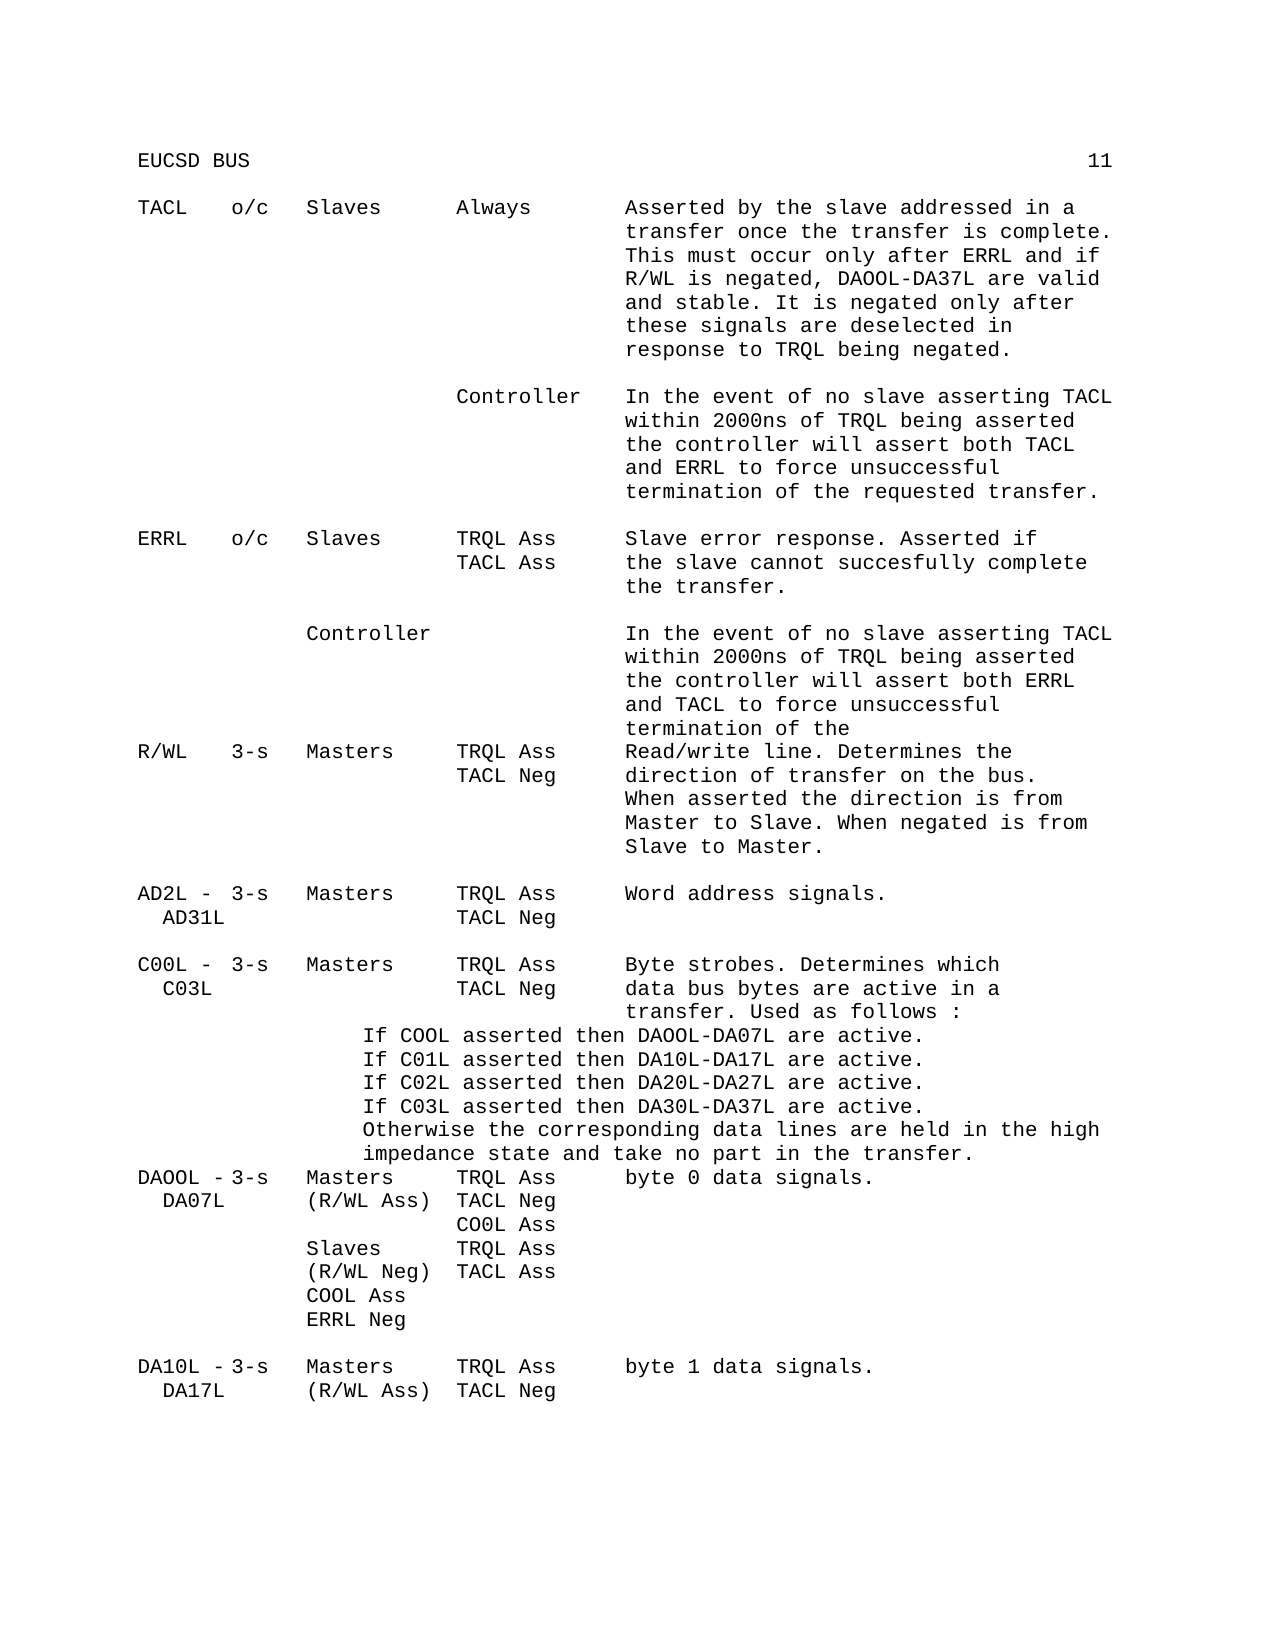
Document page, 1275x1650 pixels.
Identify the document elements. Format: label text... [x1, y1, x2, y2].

text If C01L asserted then DA10L-DA17L are active. [362, 1048, 1112, 1072]
text If COOL asserted then DAOOL-DA07L are active. [362, 1025, 1112, 1048]
text When asserted the direction is from Master to Slave. When negated is from Slave to Master. [137, 788, 1112, 859]
text DA07L (R/WL Ass) TACL Neg [137, 1190, 1112, 1214]
text If C02L asserted then DA20L-DA27L are active. [362, 1072, 1112, 1096]
text AD2L - 3-s Masters TRQL Ass Word address signals. [137, 883, 1112, 907]
text Otherwise the corresponding data lines are held in the high impedance state and take no part in the transfer. [362, 1119, 1112, 1167]
text TACL Ass the slave cannot succesfully complete the transfer. [137, 552, 1112, 599]
text DA10L - 3-s Masters TRQL Ass byte 1 data signals. [137, 1356, 1112, 1379]
text DA17L (R/WL Ass) TACL Neg [137, 1379, 1112, 1403]
text R/WL 3-s Masters TRQL Ass Read/write line. Determines the [137, 741, 1112, 765]
text CO0L Ass [137, 1214, 1112, 1238]
text C03L TACL Neg data bus bytes are active in a transfer. Used as follows : [137, 978, 1112, 1025]
text ERRL o/c Slaves TRQL Ass Slave error response. Asserted if [137, 528, 1112, 552]
text (R/WL Neg) TACL Ass [137, 1261, 1112, 1285]
text If C03L asserted then DA30L-DA37L are active. [362, 1096, 1112, 1119]
text TACL Neg direction of transfer on the bus. [137, 765, 1112, 788]
text Controller In the event of no slave asserting TACL within 2000ns of TRQL being asserted the controller will assert both TACL and ERRL to force unsuccessful termination of the requested transfer. [137, 386, 1112, 505]
text TACL o/c Slaves Always Asserted by the slave addressed in a transfer once the transfer is complete. This must occur only after ERRL and if R/WL is negated, DAOOL-DA37L are valid and stable. It is negated only after these signals are deselected in response to TRQL being negated. [137, 197, 1112, 363]
text C00L - 3-s Masters TRQL Ass Byte strobes. Determines which [137, 954, 1112, 978]
text DAOOL - 3-s Masters TRQL Ass byte 0 data signals. [137, 1167, 1112, 1190]
text Slaves TRQL Ass [137, 1238, 1112, 1261]
text COOL Ass [137, 1285, 1112, 1309]
text AD31L TACL Neg [137, 907, 1112, 930]
text Controller In the event of no slave asserting TACL within 2000ns of TRQL being asserted the controller will assert both ERRL and TACL to force unsuccessful termination of the [137, 623, 1112, 741]
text ERRL Neg [137, 1309, 1112, 1332]
text EUCSD BUS 11 [137, 150, 1112, 174]
